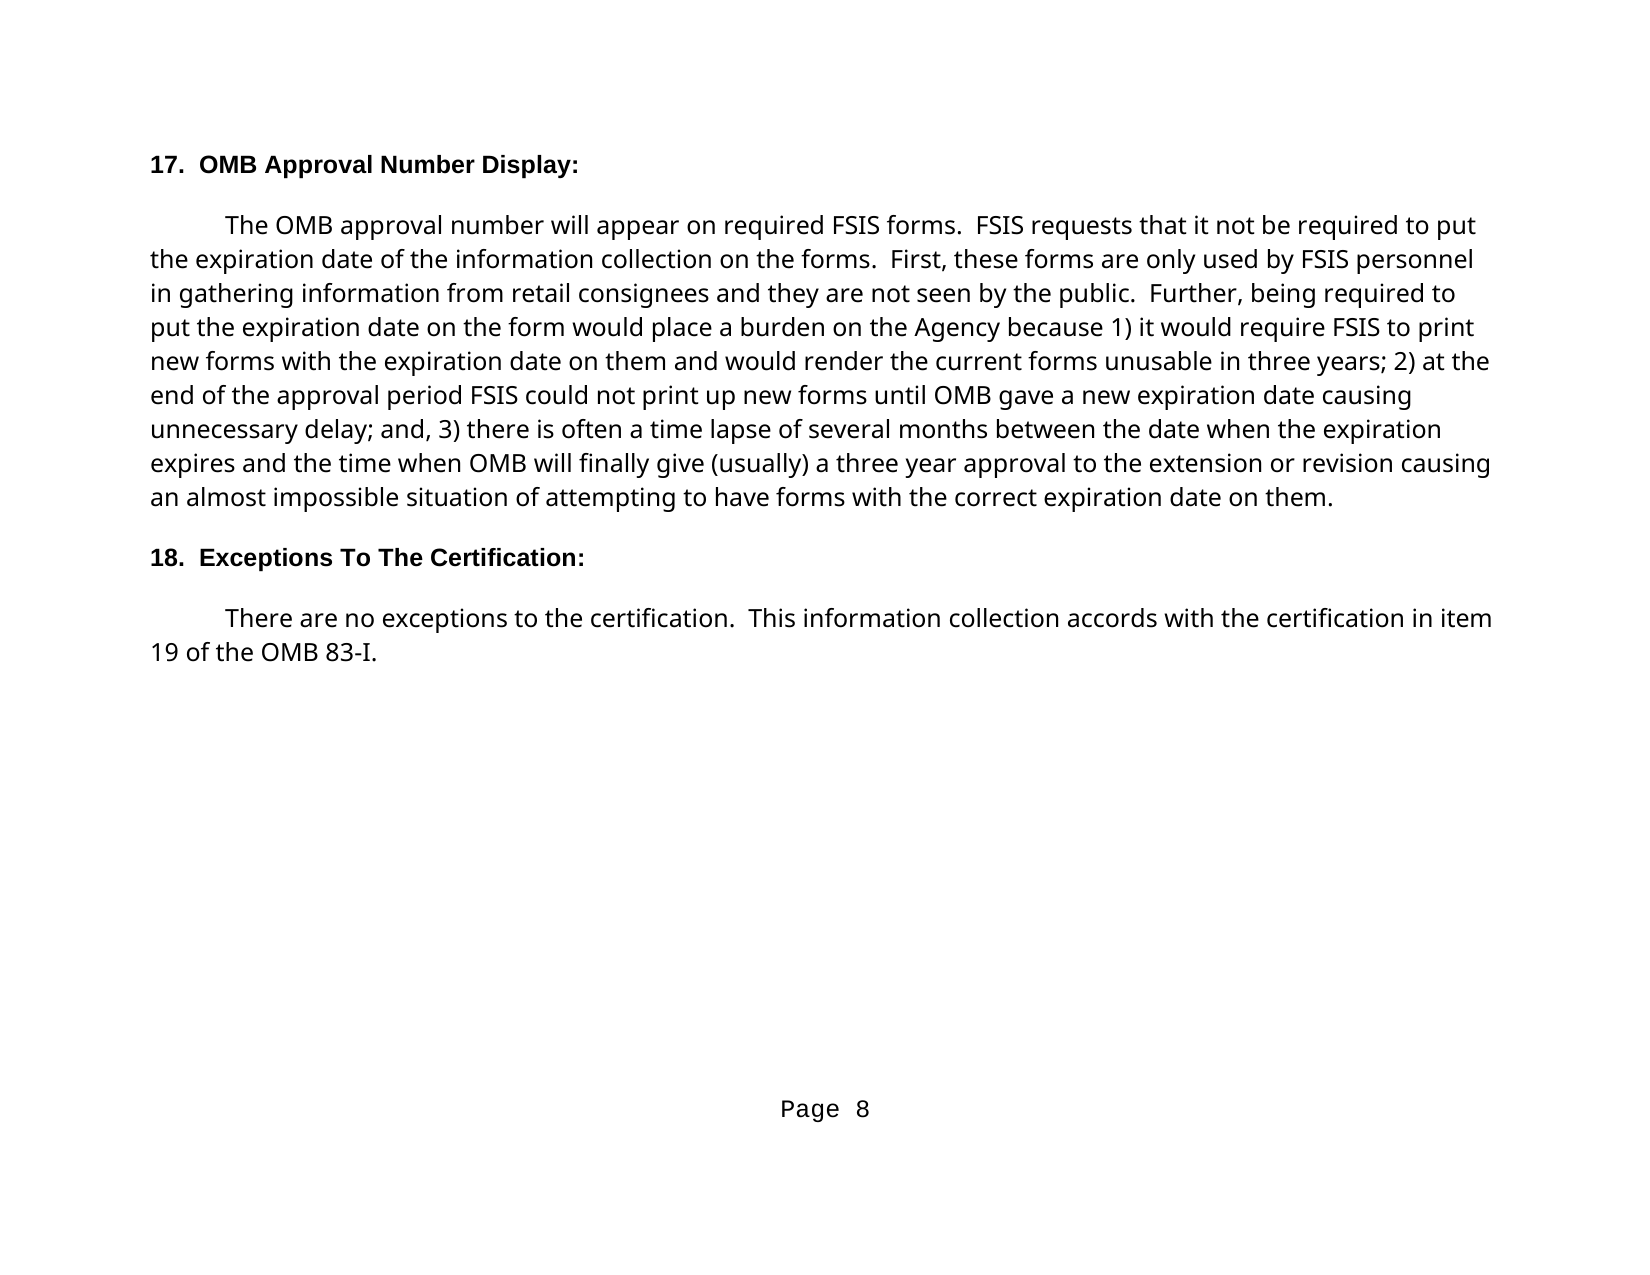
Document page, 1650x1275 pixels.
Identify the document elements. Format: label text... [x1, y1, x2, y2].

text 18. Exceptions To The Certification: [150, 543, 1500, 572]
text The OMB approval number will appear on required FSIS forms. FSIS requests that it not be required to put the expiration date of the information collection on the forms. First, these forms are only used by FSIS personnel in gathering information from retail consignees and they are not seen by the public. Further, being required to put the expiration date on the form would place a burden on the Agency because 1) it would require FSIS to print new forms with the expiration date on them and would render the current forms unusable in three years; 2) at the end of the approval period FSIS could not print up new forms until OMB gave a new expiration date causing unnecessary delay; and, 3) there is often a time lapse of several months between the date when the expiration expires and the time when OMB will finally give (usually) a three year approval to the extension or revision causing an almost impossible situation of attempting to have forms with the correct expiration date on them. [150, 208, 1500, 514]
text 17. OMB Approval Number Display: [150, 150, 1500, 179]
text There are no exceptions to the certification. This information collection accords with the certification in item 19 of the OMB 83-I. [150, 601, 1500, 669]
